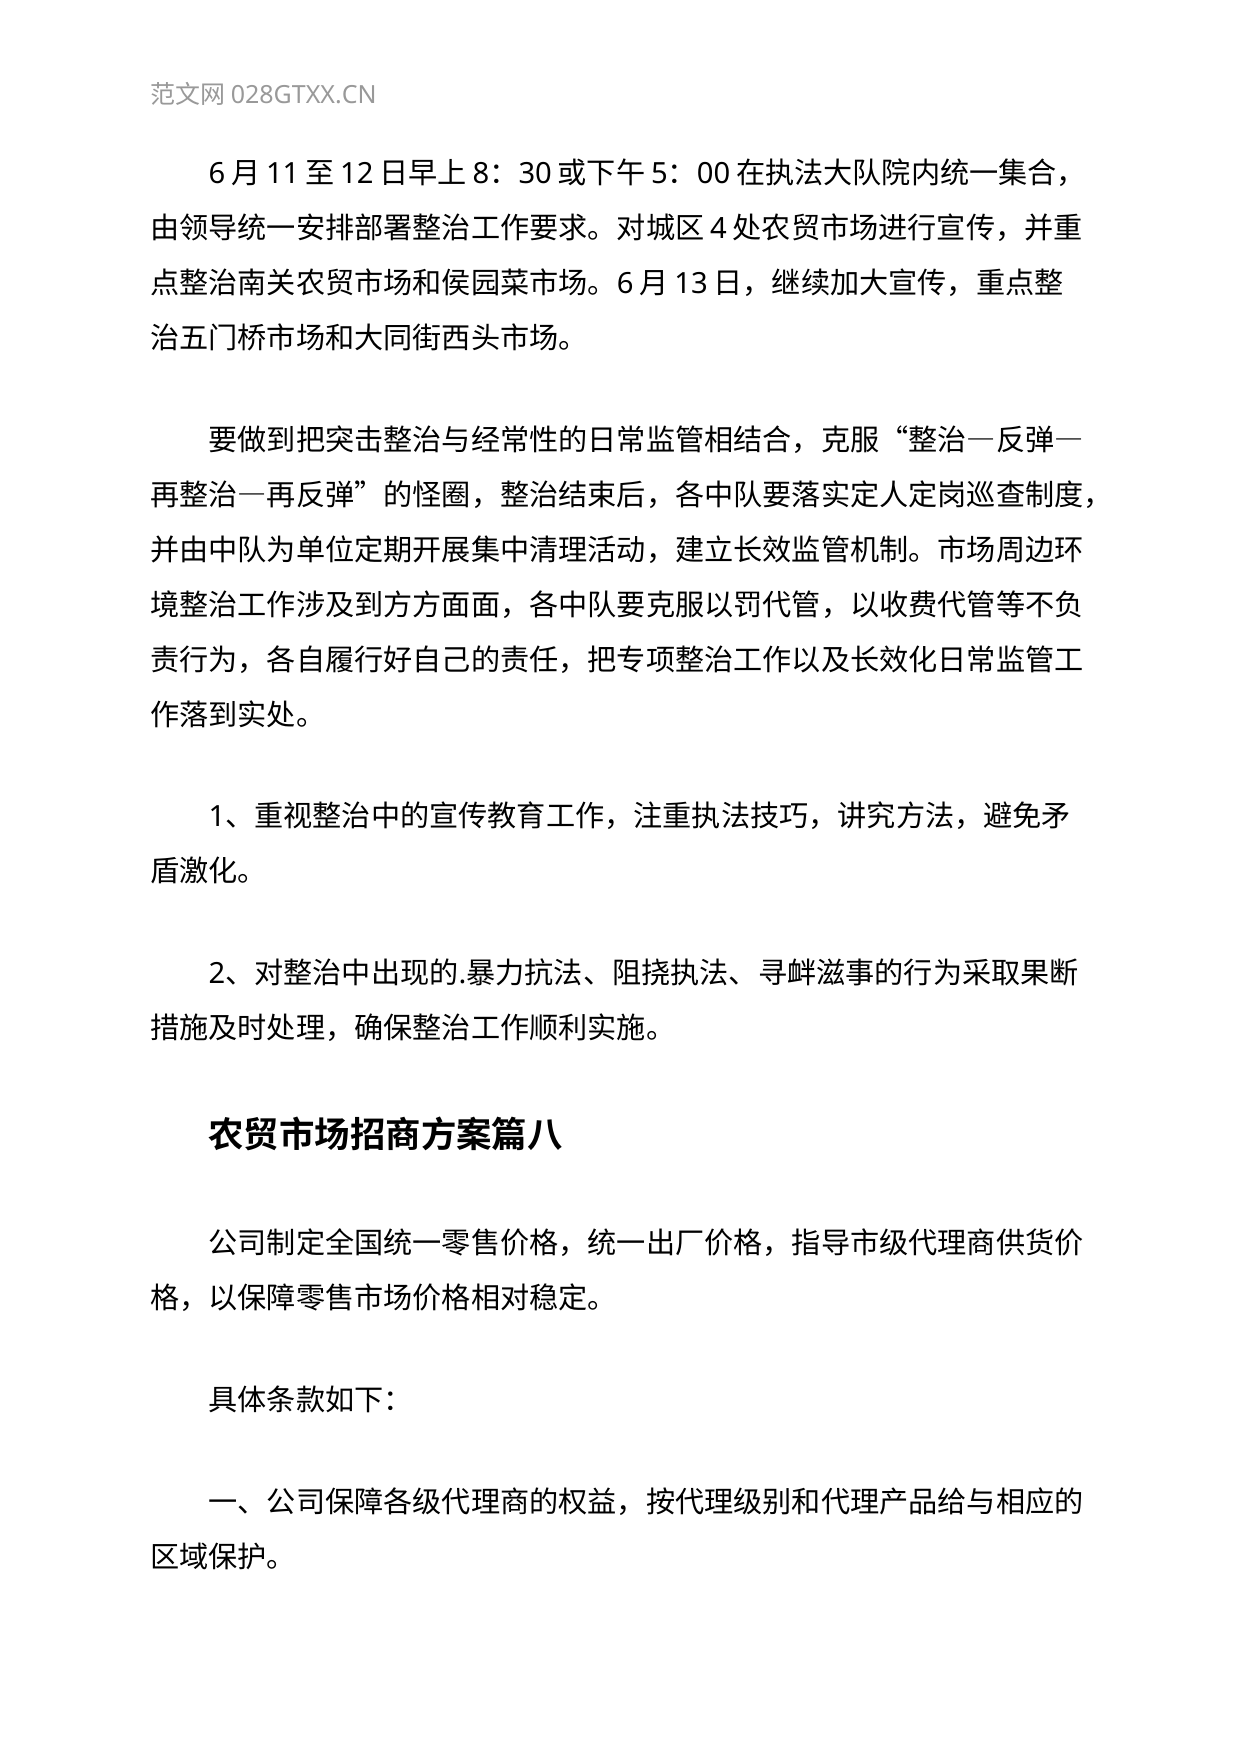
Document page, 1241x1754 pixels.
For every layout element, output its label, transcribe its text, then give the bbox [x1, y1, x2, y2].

text 公司制定全国统一零售价格，统一出厂价格，指导市级代理商供货价格，以保障零售市场价格相对稳定。 [150, 1220, 1090, 1317]
text 2、对整治中出现的.暴力抗法、阻挠执法、寻衅滋事的行为采取果断措施及时处理，确保整治工作顺利实施。 [150, 950, 1090, 1047]
text 一、公司保障各级代理商的权益，按代理级别和代理产品给与相应的区域保护。 [150, 1478, 1090, 1576]
text 6月11至12日早上8：30或下午5：00在执法大队院内统一集合，由领导统一安排部署整治工作要求。对城区4处农贸市场进行宣传，并重点整治南关农贸市场和侯园菜市场。6月13日，继续加大宣传，重点整治五门桥市场和大同街西头市场。 [150, 150, 1090, 357]
text 1、重视整治中的宣传教育工作，注重执法技巧，讲究方法，避免矛盾激化。 [150, 793, 1090, 890]
text 农贸市场招商方案篇八 [150, 1107, 1090, 1158]
text 要做到把突击整治与经常性的日常监管相结合，克服“整治—反弹—再整治—再反弹”的怪圈，整治结束后，各中队要落实定人定岗巡查制度，并由中队为单位定期开展集中清理活动，建立长效监管机制。市场周边环境整治工作涉及到方方面面，各中队要克服以罚代管，以收费代管等不负责行为，各自履行好自己的责任，把专项整治工作以及长效化日常监管工作落到实处。 [150, 417, 1090, 733]
text 具体条款如下： [150, 1377, 1090, 1419]
